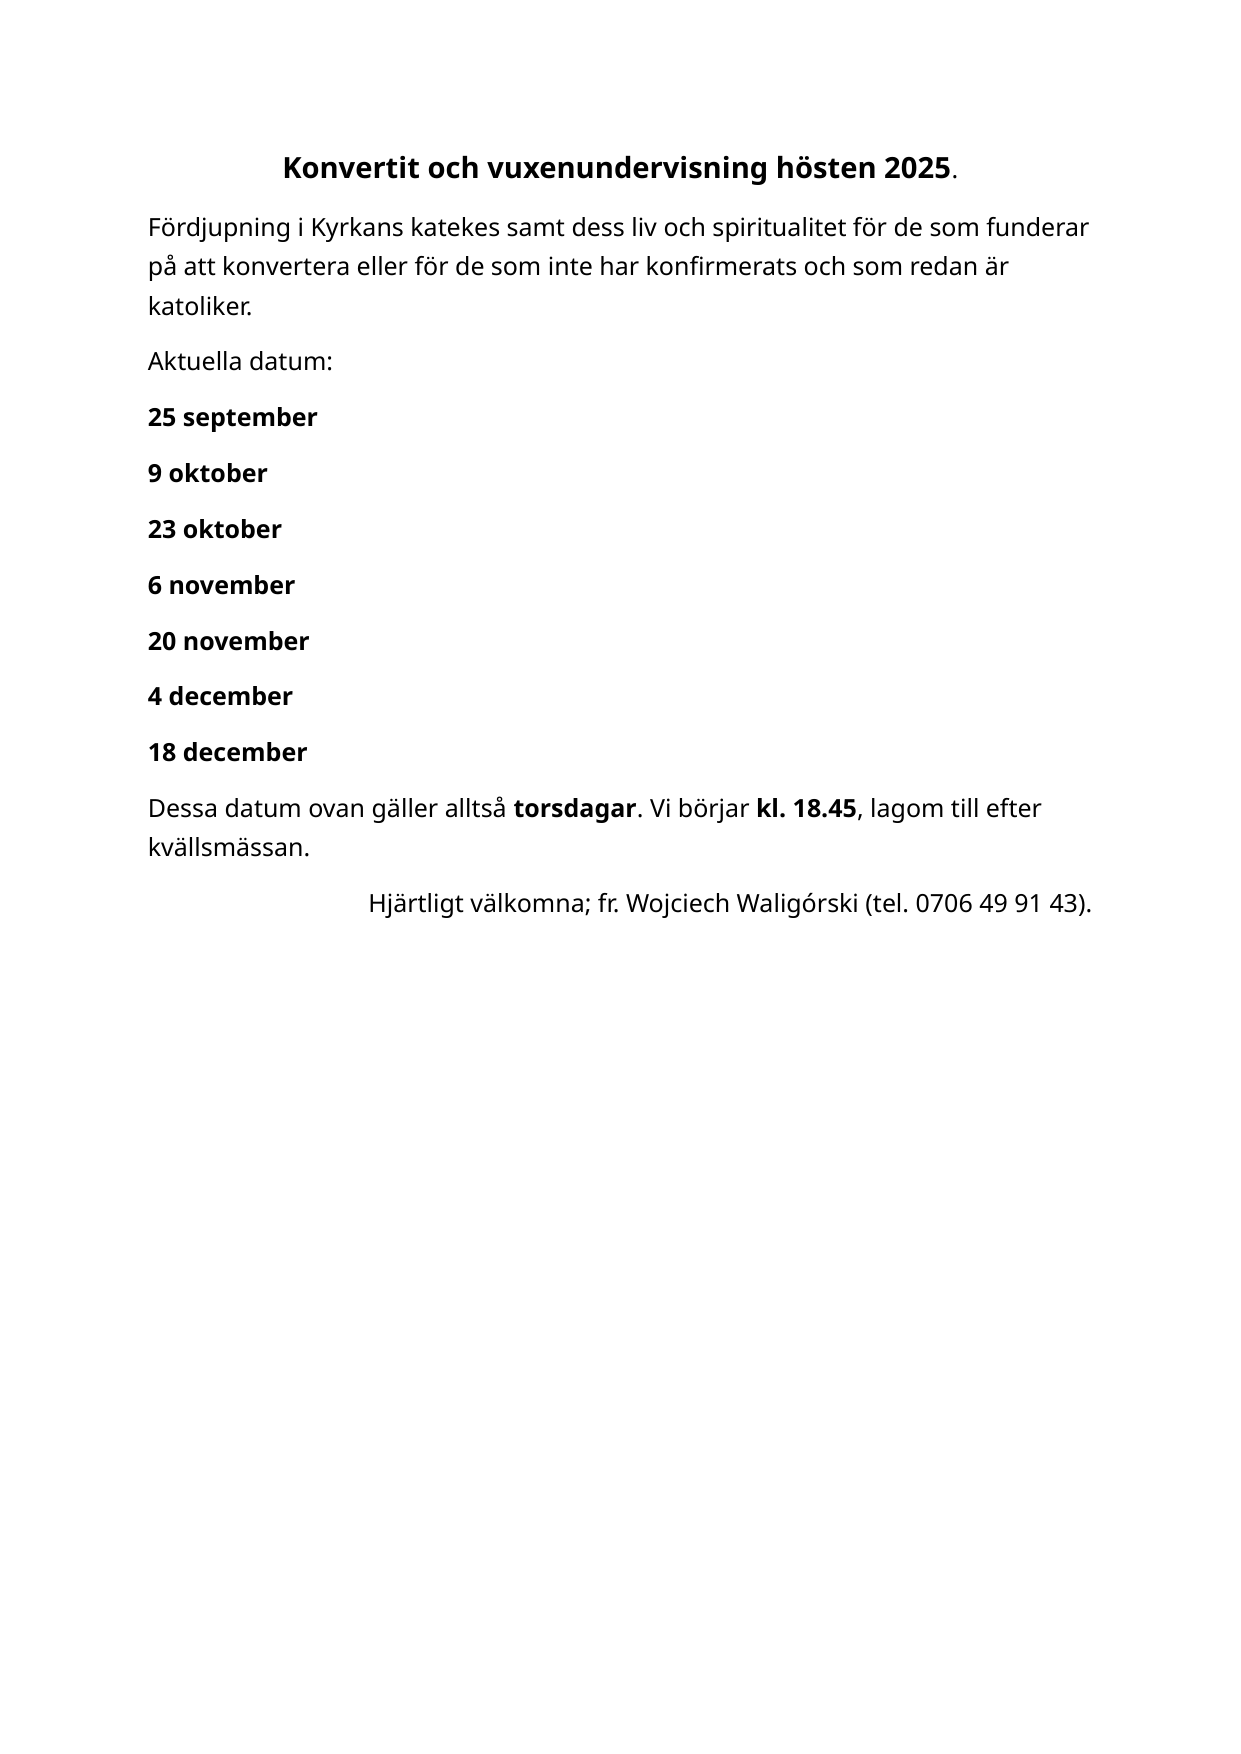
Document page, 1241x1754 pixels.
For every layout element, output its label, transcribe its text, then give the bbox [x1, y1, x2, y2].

text Aktuella datum: [148, 344, 1093, 378]
text 4 december [148, 679, 1093, 713]
text Dessa datum ovan gäller alltså torsdagar. Vi börjar kl. 18.45, lagom till efter kvällsmässan. [148, 791, 1093, 864]
text 20 november [148, 623, 1093, 657]
text Konvertit och vuxenundervisning hösten 2025. [148, 148, 1093, 187]
text 23 oktober [148, 512, 1093, 546]
text Fördjupning i Kyrkans katekes samt dess liv och spiritualitet för de som funderar på att konvertera eller för de som inte har konfirmerats och som redan är katoliker. [148, 210, 1093, 322]
text 6 november [148, 567, 1093, 601]
text Hjärtligt välkomna; fr. Wojciech Waligórski (tel. 0706 49 91 43). [148, 886, 1093, 920]
text 25 september [148, 400, 1093, 434]
text 9 oktober [148, 456, 1093, 490]
text 18 december [148, 735, 1093, 769]
